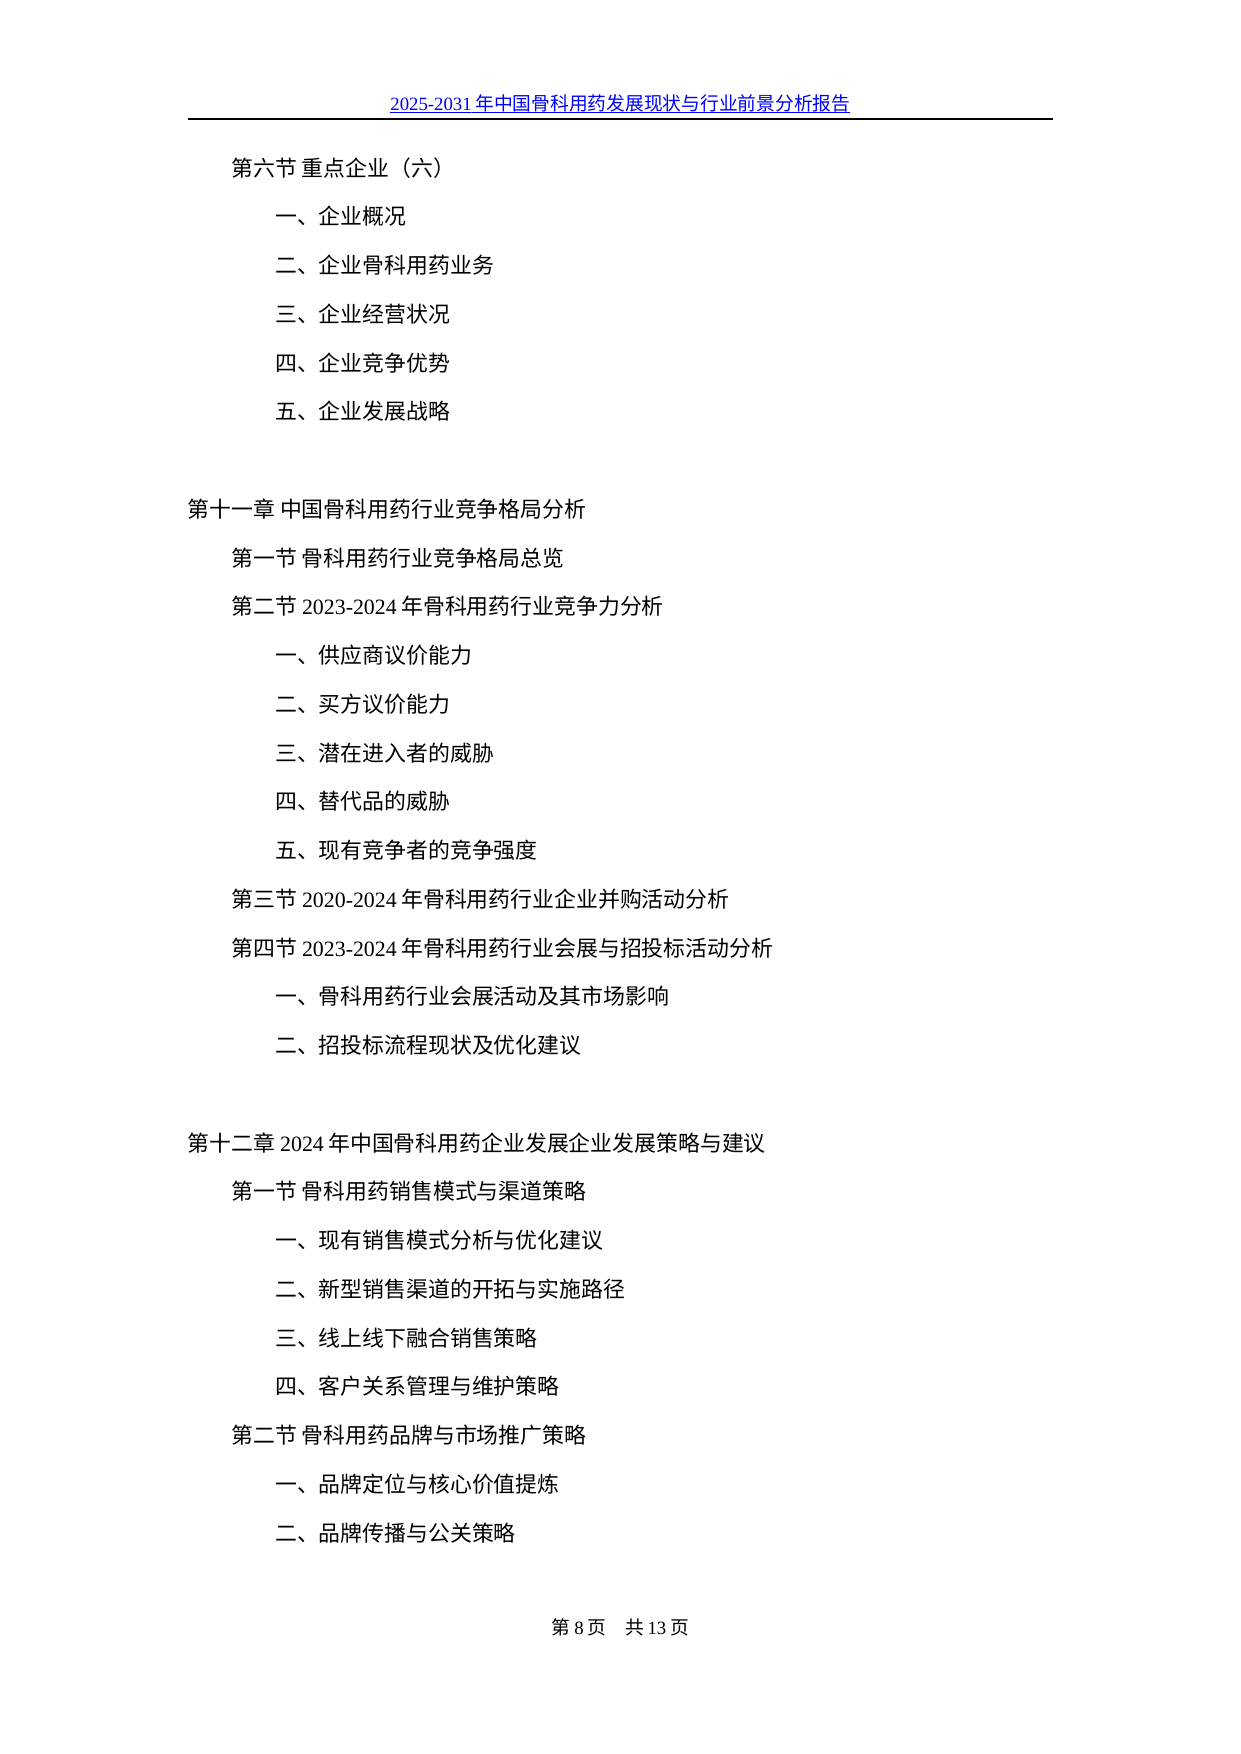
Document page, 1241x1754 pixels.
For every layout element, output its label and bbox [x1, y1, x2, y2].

text [187, 150, 1053, 1548]
